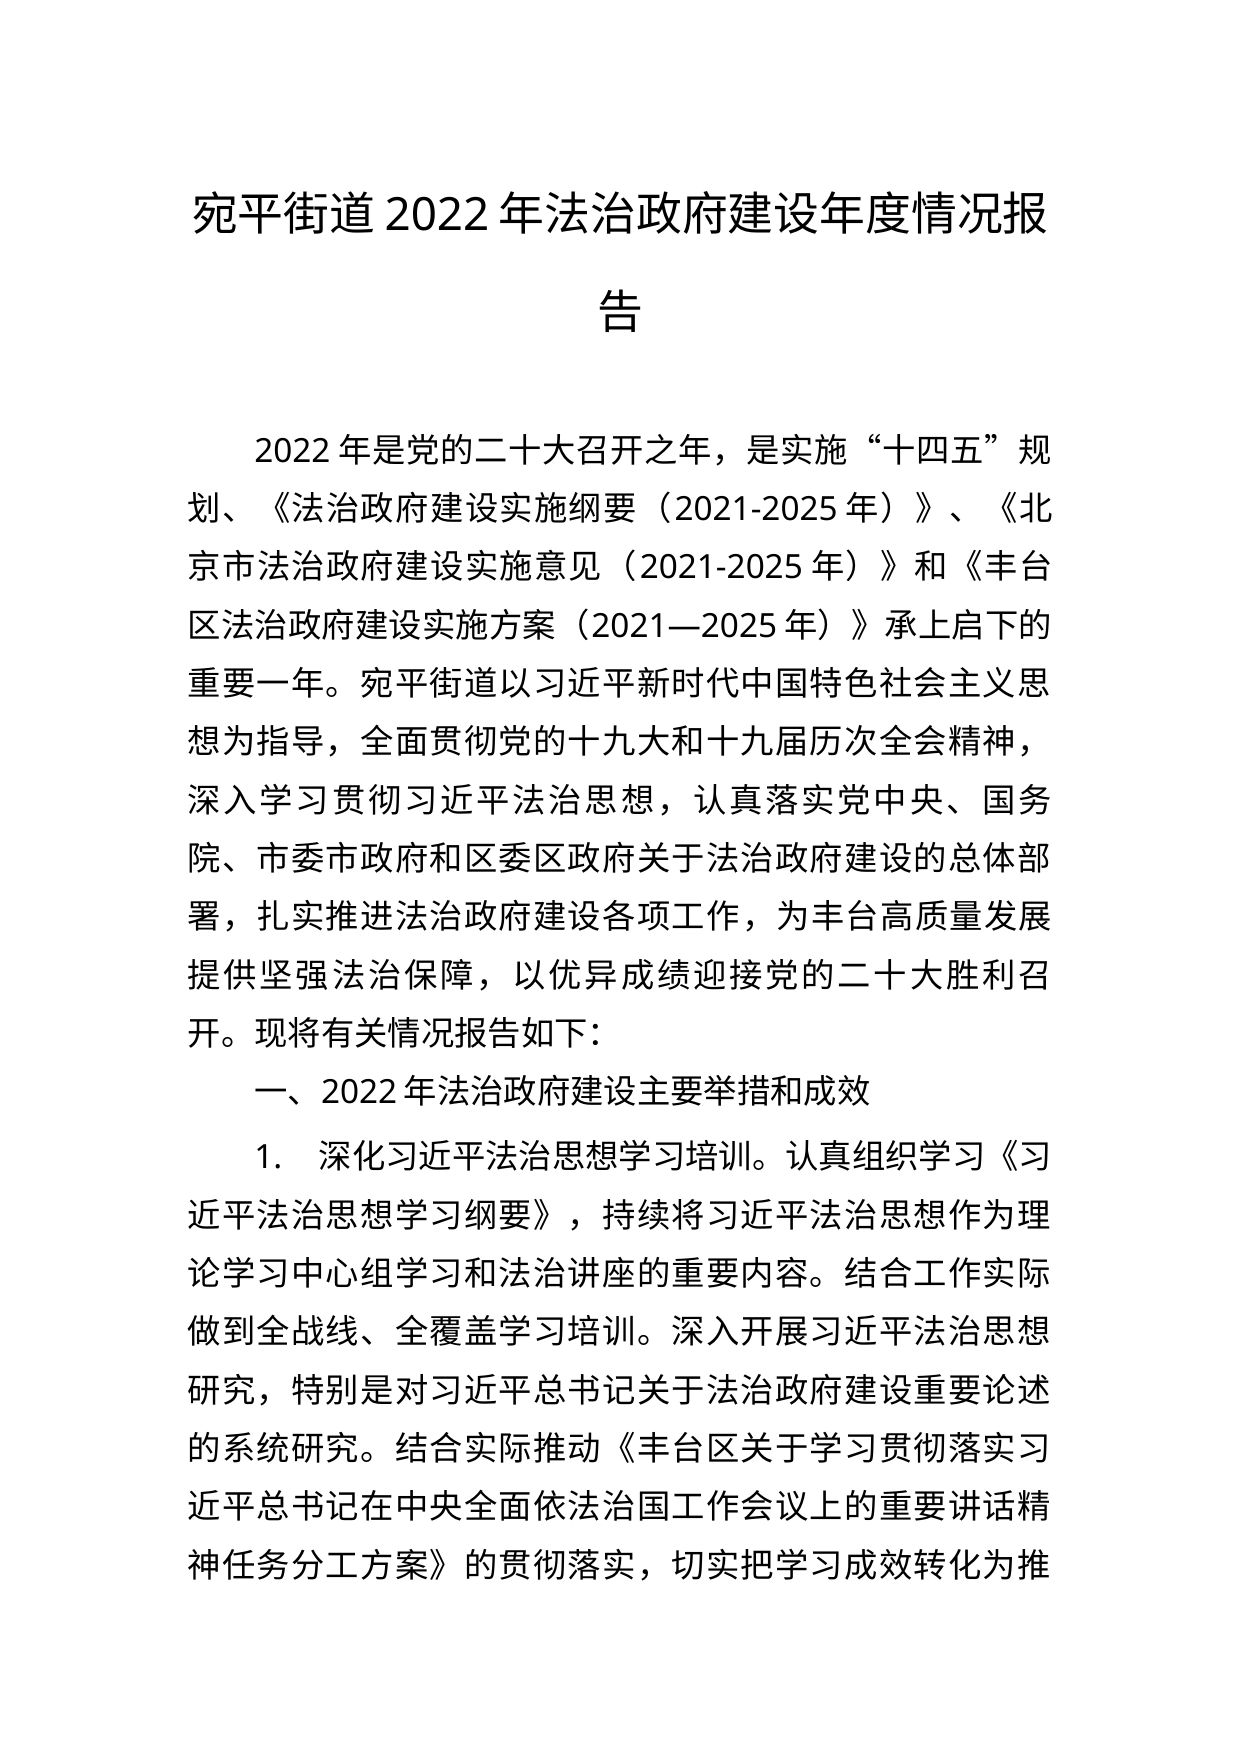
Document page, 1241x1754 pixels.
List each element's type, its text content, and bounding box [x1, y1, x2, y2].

text 2022年是党的二十大召开之年，是实施“十四五”规划、《法治政府建设实施纲要（2021-2025年）》、《北京市法治政府建设实施意见（2021-2025年）》和《丰台区法治政府建设实施方案（2021—2025年）》承上启下的重要一年。宛平街道以习近平新时代中国特色社会主义思想为指导，全面贯彻党的十九大和十九届历次全会精神，深入学习贯彻习近平法治思想，认真落实党中央、国务院、市委市政府和区委区政府关于法治政府建设的总体部署，扎实推进法治政府建设各项工作，为丰台高质量发展提供坚强法治保障，以优异成绩迎接党的二十大胜利召开。现将有关情况报告如下： [187, 415, 1053, 1057]
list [187, 1122, 1053, 1589]
text 宛平街道2022年法治政府建设年度情况报告 [187, 162, 1053, 357]
text 一、2022年法治政府建设主要举措和成效 [187, 1057, 1053, 1122]
